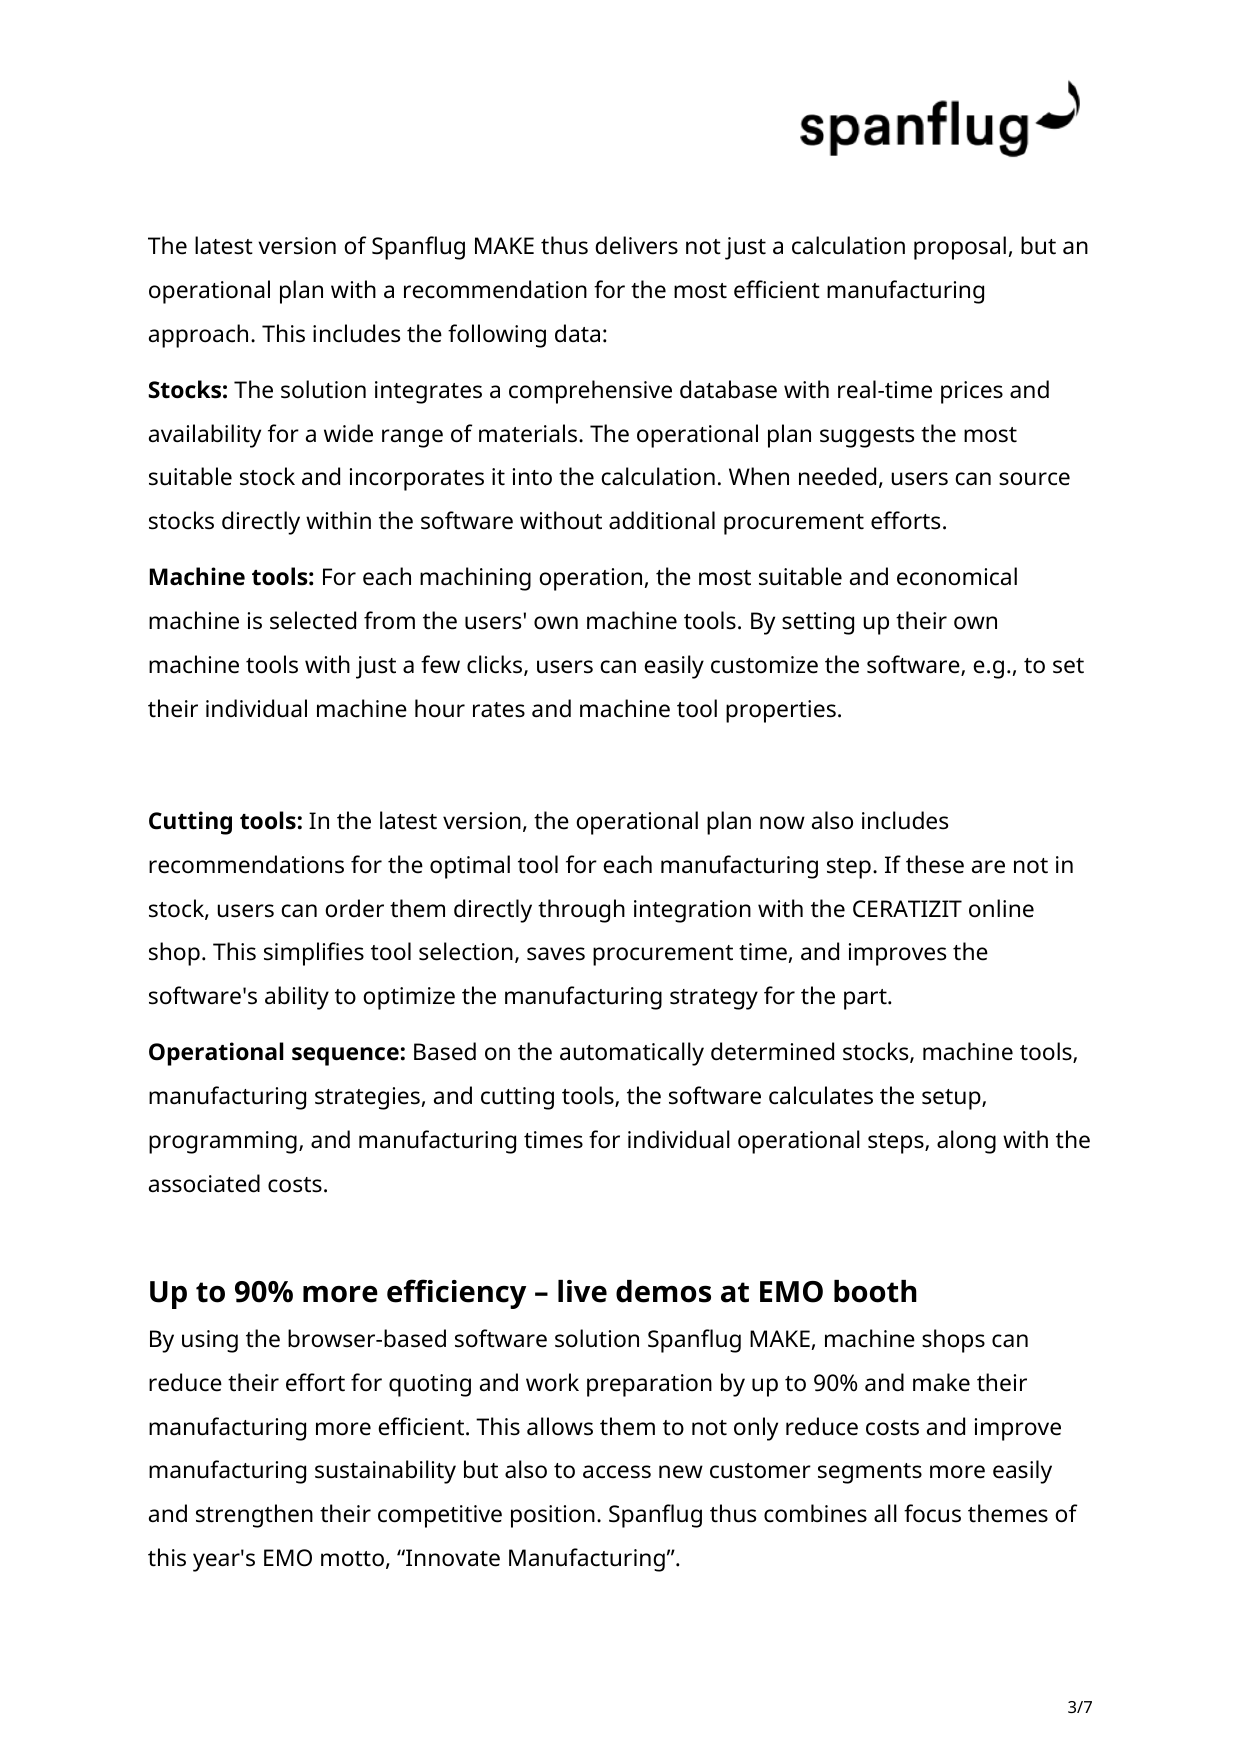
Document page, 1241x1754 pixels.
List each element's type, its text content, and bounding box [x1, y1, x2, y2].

text The latest version of Spanflug MAKE thus delivers not just a calculation proposal, but an operational plan with a recommendation for the most efficient manufacturing approach. This includes the following data: [148, 230, 1093, 349]
text Machine tools: For each machining operation, the most suitable and economical machine is selected from the users' own machine tools. By setting up their own machine tools with just a few clicks, users can easily customize the software, e.g., to set their individual machine hour rates and machine tool properties. [148, 561, 1093, 724]
text Up to 90% more efficiency – live demos at EMO booth By using the browser-based software solution Spanflug MAKE, machine shops can reduce their effort for quoting and work preparation by up to 90% and make their manufacturing more efficient. This allows them to not only reduce costs and improve manufacturing sustainability but also to access new customer segments more easily and strengthen their competitive position. Spanflug thus combines all focus themes of this year's EMO motto, “Innovate Manufacturing”. [148, 1224, 1093, 1573]
text Operational sequence: Based on the automatically determined stocks, machine tools, manufacturing strategies, and cutting tools, the software calculates the setup, programming, and manufacturing times for individual operational steps, along with the associated costs. [148, 1036, 1093, 1199]
text Cutting tools: In the latest version, the operational plan now also includes recommendations for the optimal tool for each manufacturing step. If these are not in stock, users can order them directly through integration with the CERATIZIT online shop. This simplifies tool selection, saves procurement time, and improves the software's ability to optimize the manufacturing strategy for the part. [148, 805, 1093, 1011]
text Stocks: The solution integrates a comprehensive database with real-time prices and availability for a wide range of materials. The operational plan suggests the most suitable stock and incorporates it into the calculation. When needed, users can source stocks directly within the software without additional procurement efforts. [148, 374, 1093, 536]
picture [781, 76, 1093, 164]
